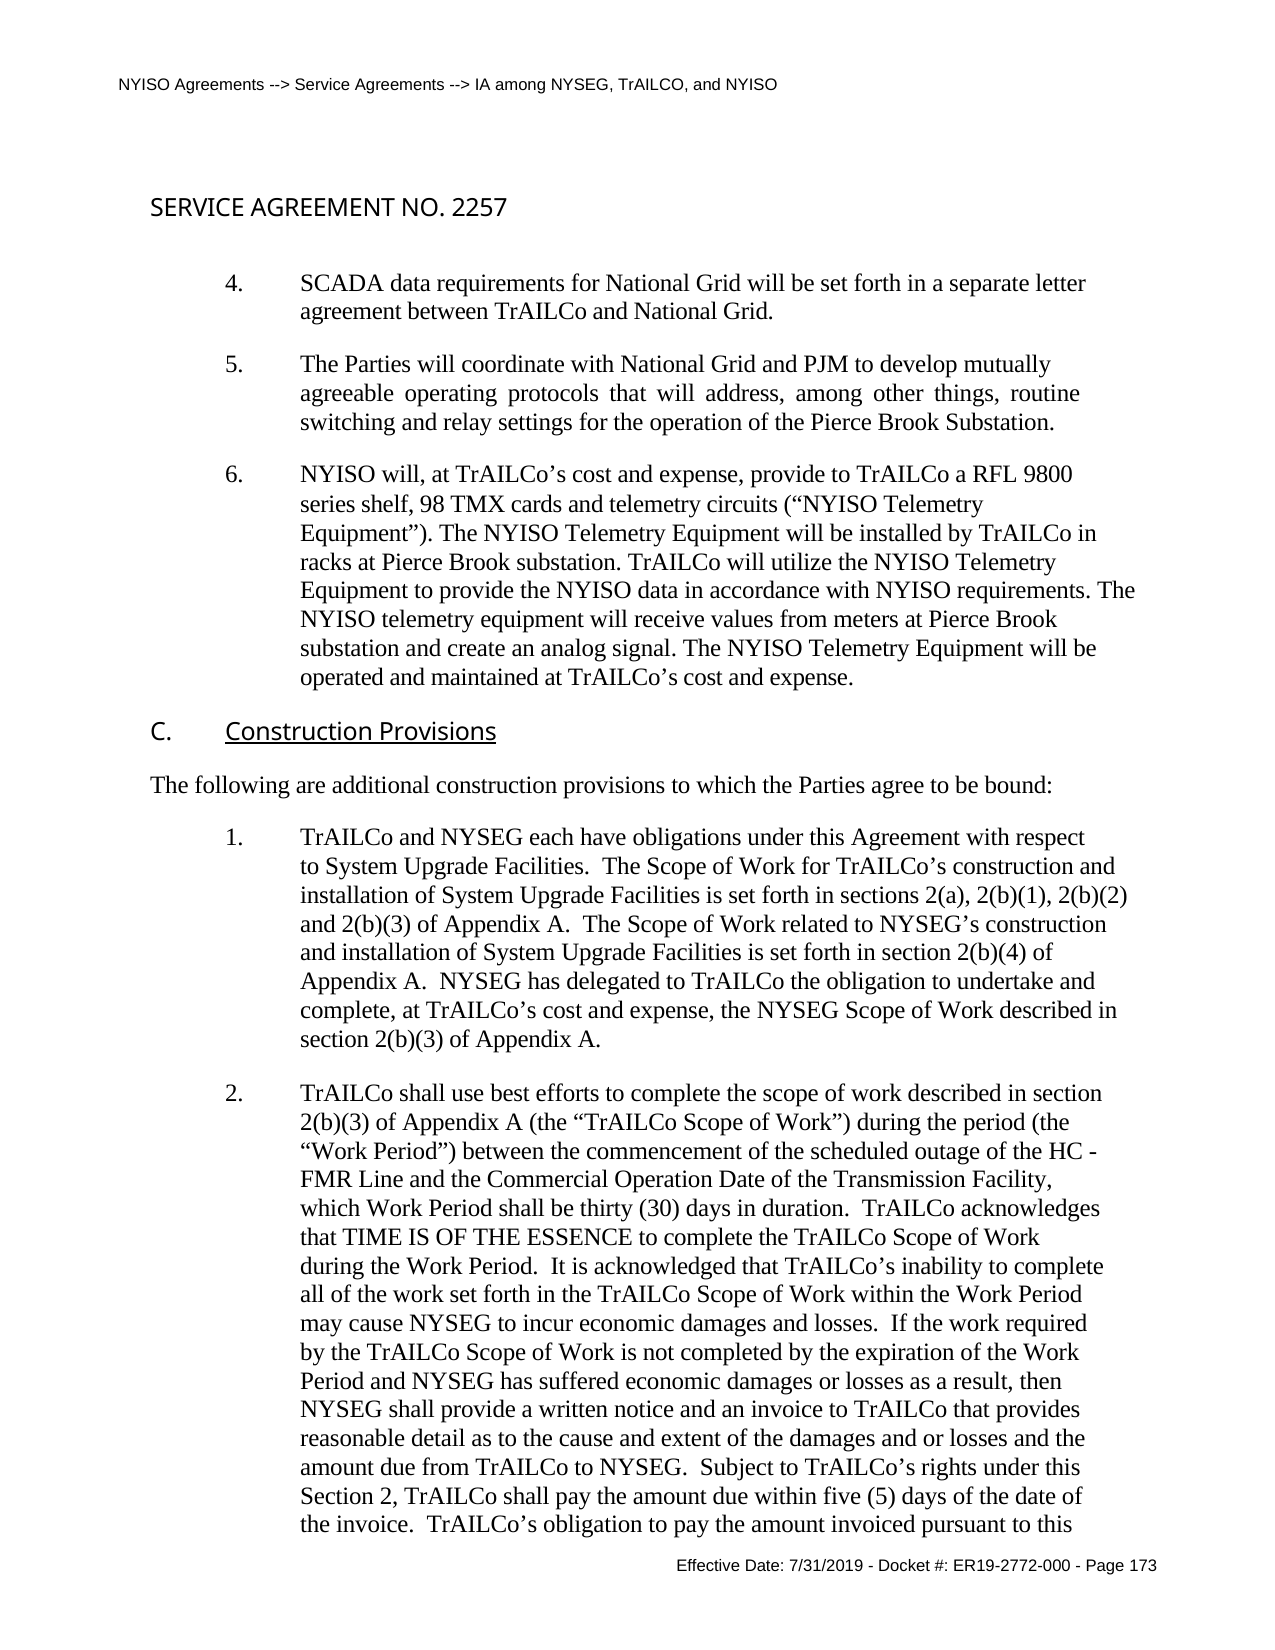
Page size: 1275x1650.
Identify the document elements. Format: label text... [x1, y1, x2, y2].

text The following are additional construction provisions to which the Parties agree to be bound: [150, 770, 1275, 799]
text to System Upgrade Facilities. The Scope of Work for TrAILCo’s construction and installation of System Upgrade Facilities is set forth in sections 2(a), 2(b)(1), 2(b)(2) and 2(b)(3) of Appendix A. The Scope of Work related to NYSEG’s construction and installation of System Upgrade Facilities is set forth in section 2(b)(4) of Appendix A. NYSEG has delegated to TrAILCo the obligation to undertake and complete, at TrAILCo’s cost and expense, the NYSEG Scope of Work described in section 2(b)(3) of Appendix A. [300, 852, 1131, 1053]
text Equipment”). The NYISO Telemetry Equipment will be installed by TrAILCo in racks at Pierce Brook substation. TrAILCo will utilize the NYISO Telemetry Equipment to provide the NYISO data in accordance with NYISO requirements. The NYISO telemetry equipment will receive values from meters at Pierce Brook substation and create an analog signal. The NYISO Telemetry Equipment will be operated and maintained at TrAILCo’s cost and expense. [300, 518, 1137, 691]
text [300, 1136, 1140, 1539]
text agreement between TrAILCo and National Grid. [225, 297, 1275, 326]
text 2. TrAILCo shall use best efforts to complete the scope of work described in section [225, 1078, 1275, 1107]
text 1. TrAILCo and NYSEG each have obligations under this Agreement with respect [225, 822, 1275, 851]
text C. Construction Provisions [150, 717, 1275, 746]
text agreeable operating protocols that will address, among other things, routine switching and relay settings for the operation of the Pierce Brook Substation. [300, 378, 1091, 437]
text series shelf, 98 TMX cards and telemetry circuits (“NYISO Telemetry [300, 489, 1275, 518]
text 6. NYISO will, at TrAILCo’s cost and expense, provide to TrAILCo a RFL 9800 [225, 460, 1275, 489]
text SERVICE AGREEMENT NO. 2257 [150, 193, 1275, 222]
text 4. SCADA data requirements for National Grid will be set forth in a separate letter [225, 268, 1275, 297]
text 2(b)(3) of Appendix A (the “TrAILCo Scope of Work”) during the period (the [300, 1107, 1275, 1136]
text 5. The Parties will coordinate with National Grid and PJM to develop mutually [225, 349, 1275, 378]
